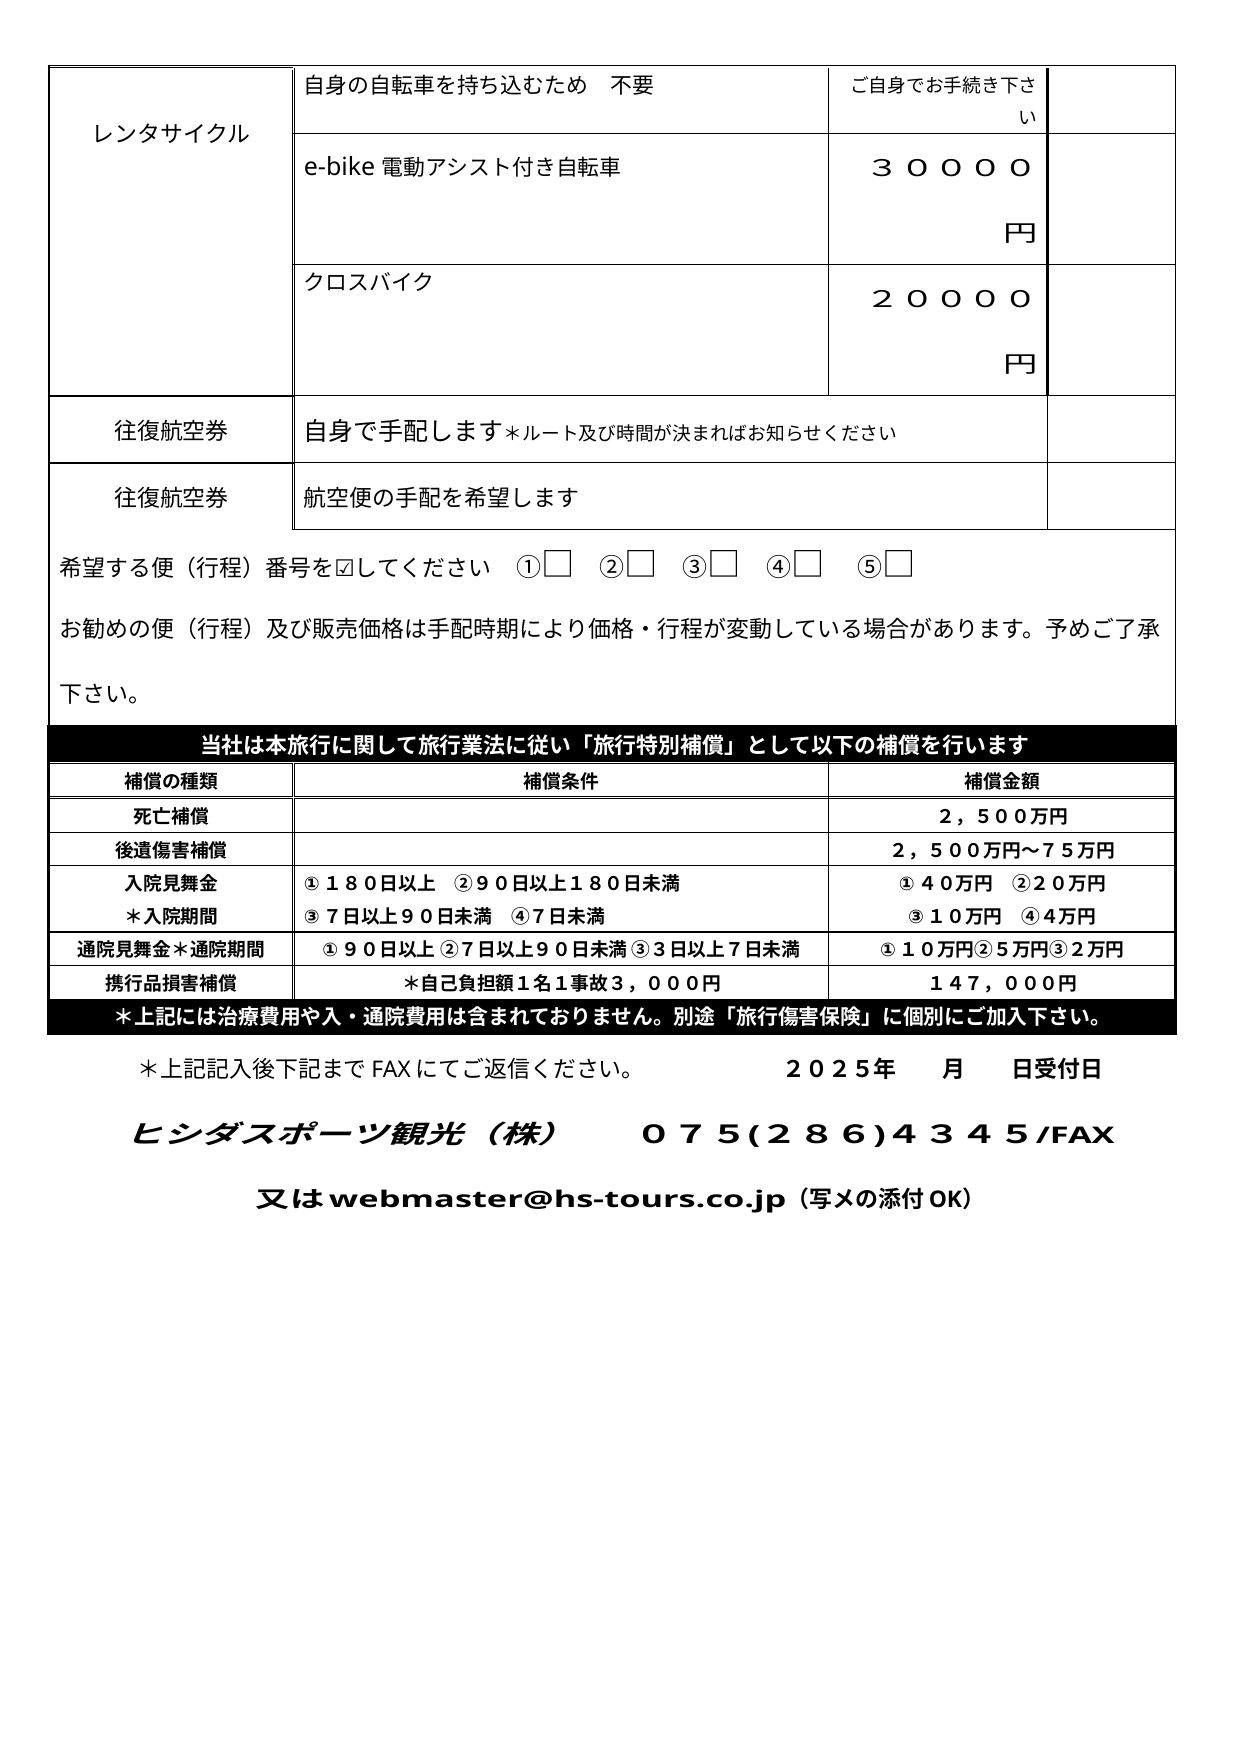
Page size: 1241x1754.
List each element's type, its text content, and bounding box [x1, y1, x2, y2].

table_cell ２００００円 [829, 265, 1046, 395]
table_cell ①９０日以上 ②７日以上９０日未満 ③３日以上７日未満 [295, 933, 828, 965]
table_cell ①１０万円②５万円③２万円 [829, 933, 1174, 965]
table_cell 往復航空券 [50, 397, 292, 462]
table_cell 往復航空券 [50, 464, 292, 529]
table_cell レンタサイクル [50, 68, 293, 395]
table_cell [295, 799, 828, 832]
table_cell [1048, 66, 1175, 133]
table_cell ＊上記には治療費用や入・通院費用は含まれておりません。別途「旅行傷害保険」に個別にご加入下さい。 [50, 1000, 1174, 1032]
table_cell ２，５００万円 [829, 799, 1174, 832]
table_cell ①４０万円 ②２０万円 ③１０万円 ④４万円 [829, 866, 1174, 931]
table_cell 入院見舞金 ＊入院期間 [50, 866, 292, 931]
table_cell 補償条件 [295, 764, 828, 796]
table_cell 補償の種類 [50, 764, 292, 796]
table_cell ＊自己負担額１名１事故３，０００円 [295, 966, 828, 998]
table_cell 自身の自転車を持ち込むため 不要 [294, 66, 829, 133]
table_cell 後遺傷害補償 [50, 833, 292, 865]
table_cell １４７，０００円 [829, 966, 1174, 998]
table_cell [1048, 396, 1175, 462]
table_cell ２，５００万円～７５万円 [829, 833, 1174, 865]
table_cell [1049, 265, 1175, 395]
table_cell 航空便の手配を希望します [295, 463, 1047, 529]
table_cell 死亡補償 [50, 799, 292, 832]
table_cell ①１８０日以上 ②９０日以上１８０日未満 ③７日以上９０日未満 ④７日未満 [295, 866, 828, 931]
table_cell [295, 833, 828, 865]
table_cell e-bike 電動アシスト付き自転車 [295, 134, 828, 264]
table_cell 通院見舞金＊通院期間 [50, 933, 292, 965]
text 又はwebmaster@hs-tours.co.jp（写メの添付OK） [59, 1165, 1181, 1230]
table_cell [1048, 463, 1175, 529]
table_cell 当社は本旅行に関して旅行業法に従い「旅行特別補償」として以下の補償を行います [50, 728, 1174, 761]
table_cell 補償金額 [829, 764, 1174, 796]
table_cell [1049, 134, 1175, 264]
table_cell 携行品損害補償 [50, 966, 292, 998]
table_cell 希望する便（行程）番号を☑してください ①□ ②□ ③□ ④□ ⑤□ お勧めの便（行程）及び販売価格は手配時期により価格・行程が変動している場合があります。予めご了承下さい。 [50, 529, 1175, 725]
table_cell ３００００円 [829, 134, 1046, 264]
table_cell クロスバイク [295, 265, 828, 395]
table_cell 自身で手配します＊ルート及び時間が決まればお知らせください [295, 396, 1047, 462]
text ヒシダスポーツ観光（株） ０７５(２８６)４３４５/FAX [59, 1100, 1181, 1165]
text ＊上記記入後下記までFAXにてご返信ください。 ２０２５年 月 日受付日 [59, 1035, 1181, 1100]
table_cell ご自身でお手続き下さい [829, 66, 1047, 133]
